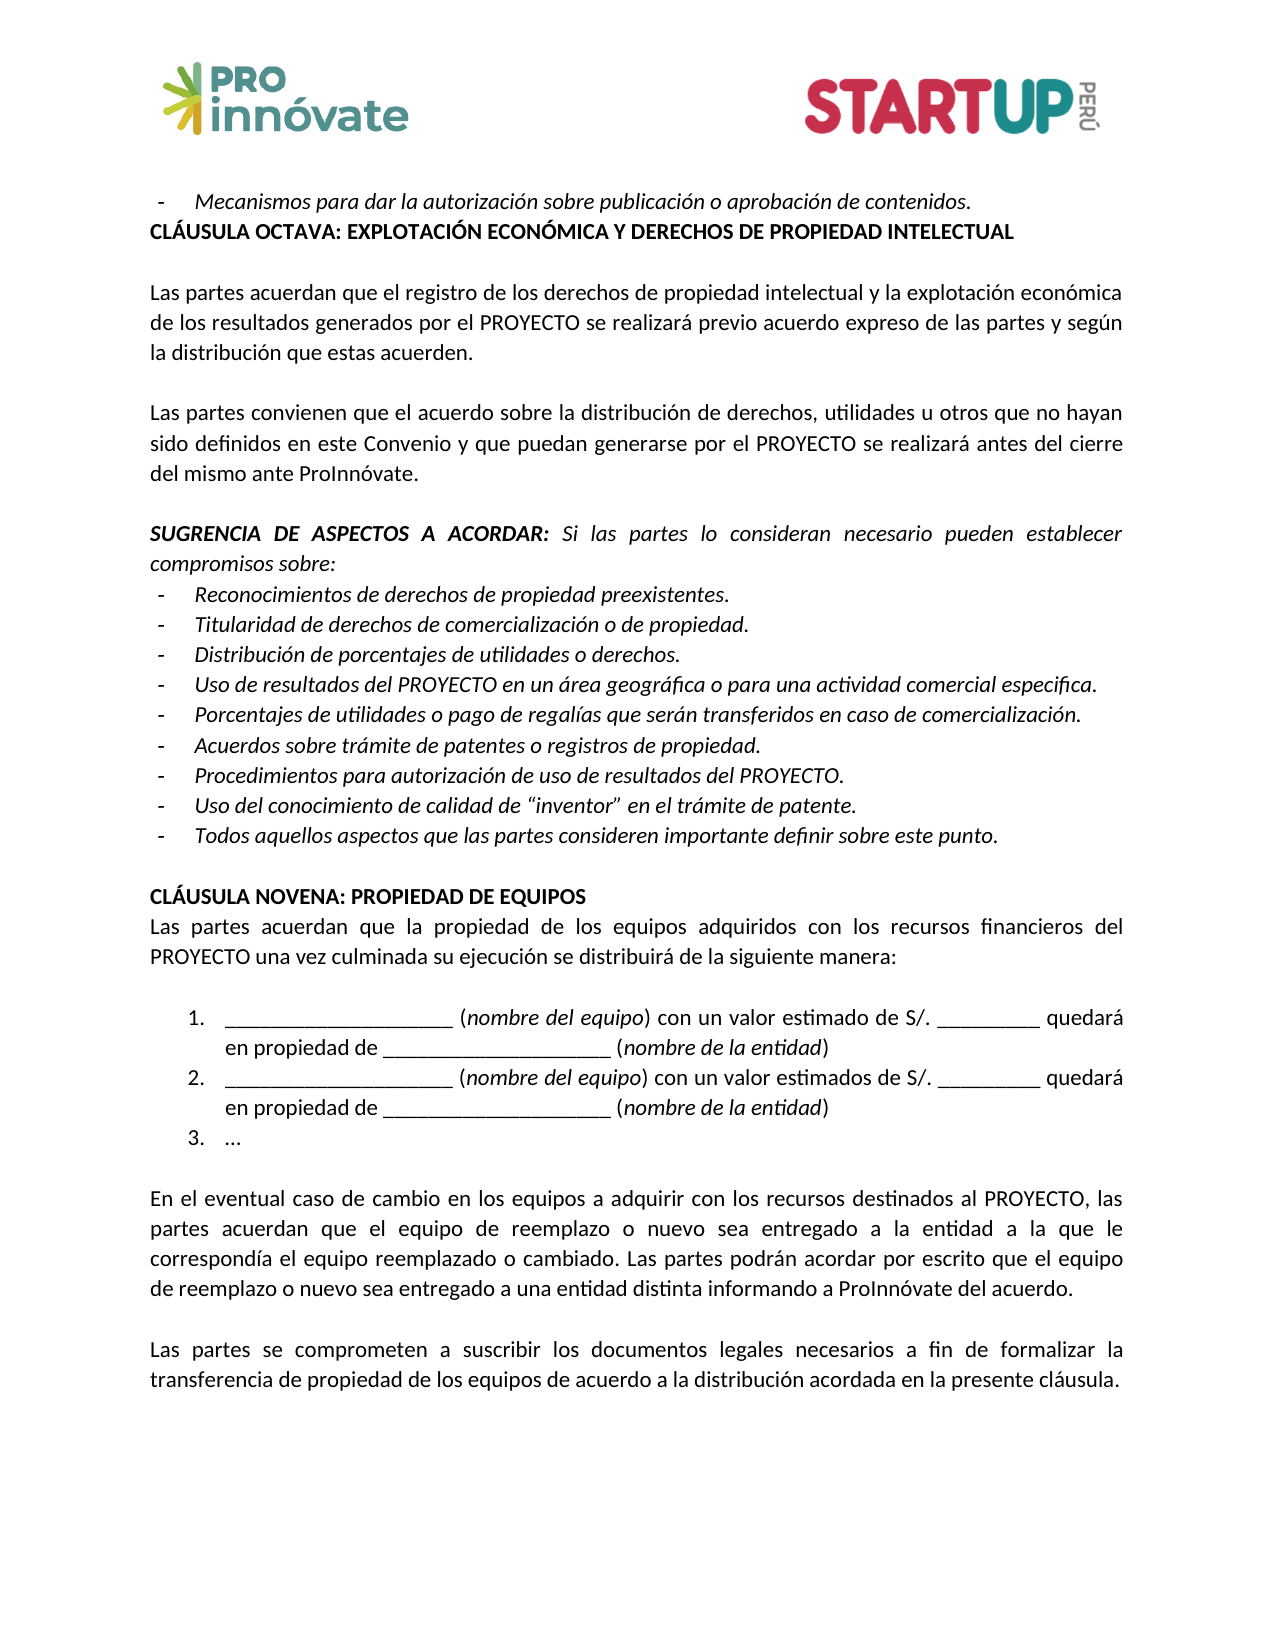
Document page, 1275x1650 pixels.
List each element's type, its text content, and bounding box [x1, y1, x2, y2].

text En el eventual caso de cambio en los equipos a adquirir con los recursos destinados al PROYECTO, las partes acuerdan que el equipo de reemplazo o nuevo sea entregado a la entidad a la que le correspondía el equipo reemplazado o cambiado. Las partes podrán acordar por escrito que el equipo de reemplazo o nuevo sea entregado a una entidad distinta informando a ProInnóvate del acuerdo. [150, 1184, 1125, 1303]
text Las partes acuerdan que la propiedad de los equipos adquiridos con los recursos financieros del PROYECTO una vez culminada su ejecución se distribuirá de la siguiente manera: [150, 912, 1125, 970]
text Las partes convienen que el acuerdo sobre la distribución de derechos, utilidades u otros que no hayan sido definidos en este Convenio y que puedan generarse por el PROYECTO se realizará antes del cierre del mismo ante ProInnóvate. [150, 398, 1125, 487]
text Las partes se comprometen a suscribir los documentos legales necesarios a fin de formalizar la transferencia de propiedad de los equipos de acuerdo a la distribución acordada en la presente cláusula. [150, 1335, 1125, 1393]
list Porcentajes de utilidades o pago de regalías que serán transferidos en caso de comercialización. [157, 701, 1125, 729]
list Todos aquellos aspectos que las partes consideren importante definir sobre este punto. [157, 821, 1125, 849]
picture [150, 56, 439, 139]
list ____________________ (nombre del equipo) con un valor estimado de S/. _________ quedará en propiedad de ____________________ (nombre de la entidad) [187, 1003, 1125, 1061]
list Distribución de porcentajes de utilidades o derechos. [157, 640, 1125, 668]
list Mecanismos para dar la autorización sobre publicación o aprobación de contenidos. [157, 187, 1125, 215]
list Titularidad de derechos de comercialización o de propiedad. [157, 610, 1125, 638]
text CLÁUSULA OCTAVA: EXPLOTACIÓN ECONÓMICA Y DERECHOS DE PROPIEDAD INTELECTUAL [150, 217, 1125, 245]
list Acuerdos sobre trámite de patentes o registros de propiedad. [157, 731, 1125, 759]
list … [187, 1123, 1125, 1152]
list Reconocimientos de derechos de propiedad preexistentes. [157, 580, 1125, 608]
list ____________________ (nombre del equipo) con un valor estimados de S/. _________ quedará en propiedad de ____________________ (nombre de la entidad) [187, 1063, 1125, 1121]
text Las partes acuerdan que el registro de los derechos de propiedad intelectual y la explotación económica de los resultados generados por el PROYECTO se realizará previo acuerdo expreso de las partes y según la distribución que estas acuerden. [150, 278, 1125, 366]
list Procedimientos para autorización de uso de resultados del PROYECTO. [157, 761, 1125, 789]
list Uso de resultados del PROYECTO en un área geográfica o para una actividad comercial especifica. [157, 670, 1125, 698]
list Uso del conocimiento de calidad de “inventor” en el trámite de patente. [157, 791, 1125, 819]
text CLÁUSULA NOVENA: PROPIEDAD DE EQUIPOS [150, 882, 1125, 910]
picture [801, 68, 1107, 141]
text SUGRENCIA DE ASPECTOS A ACORDAR: Si las partes lo consideran necesario pueden establecer compromisos sobre: [150, 519, 1125, 578]
